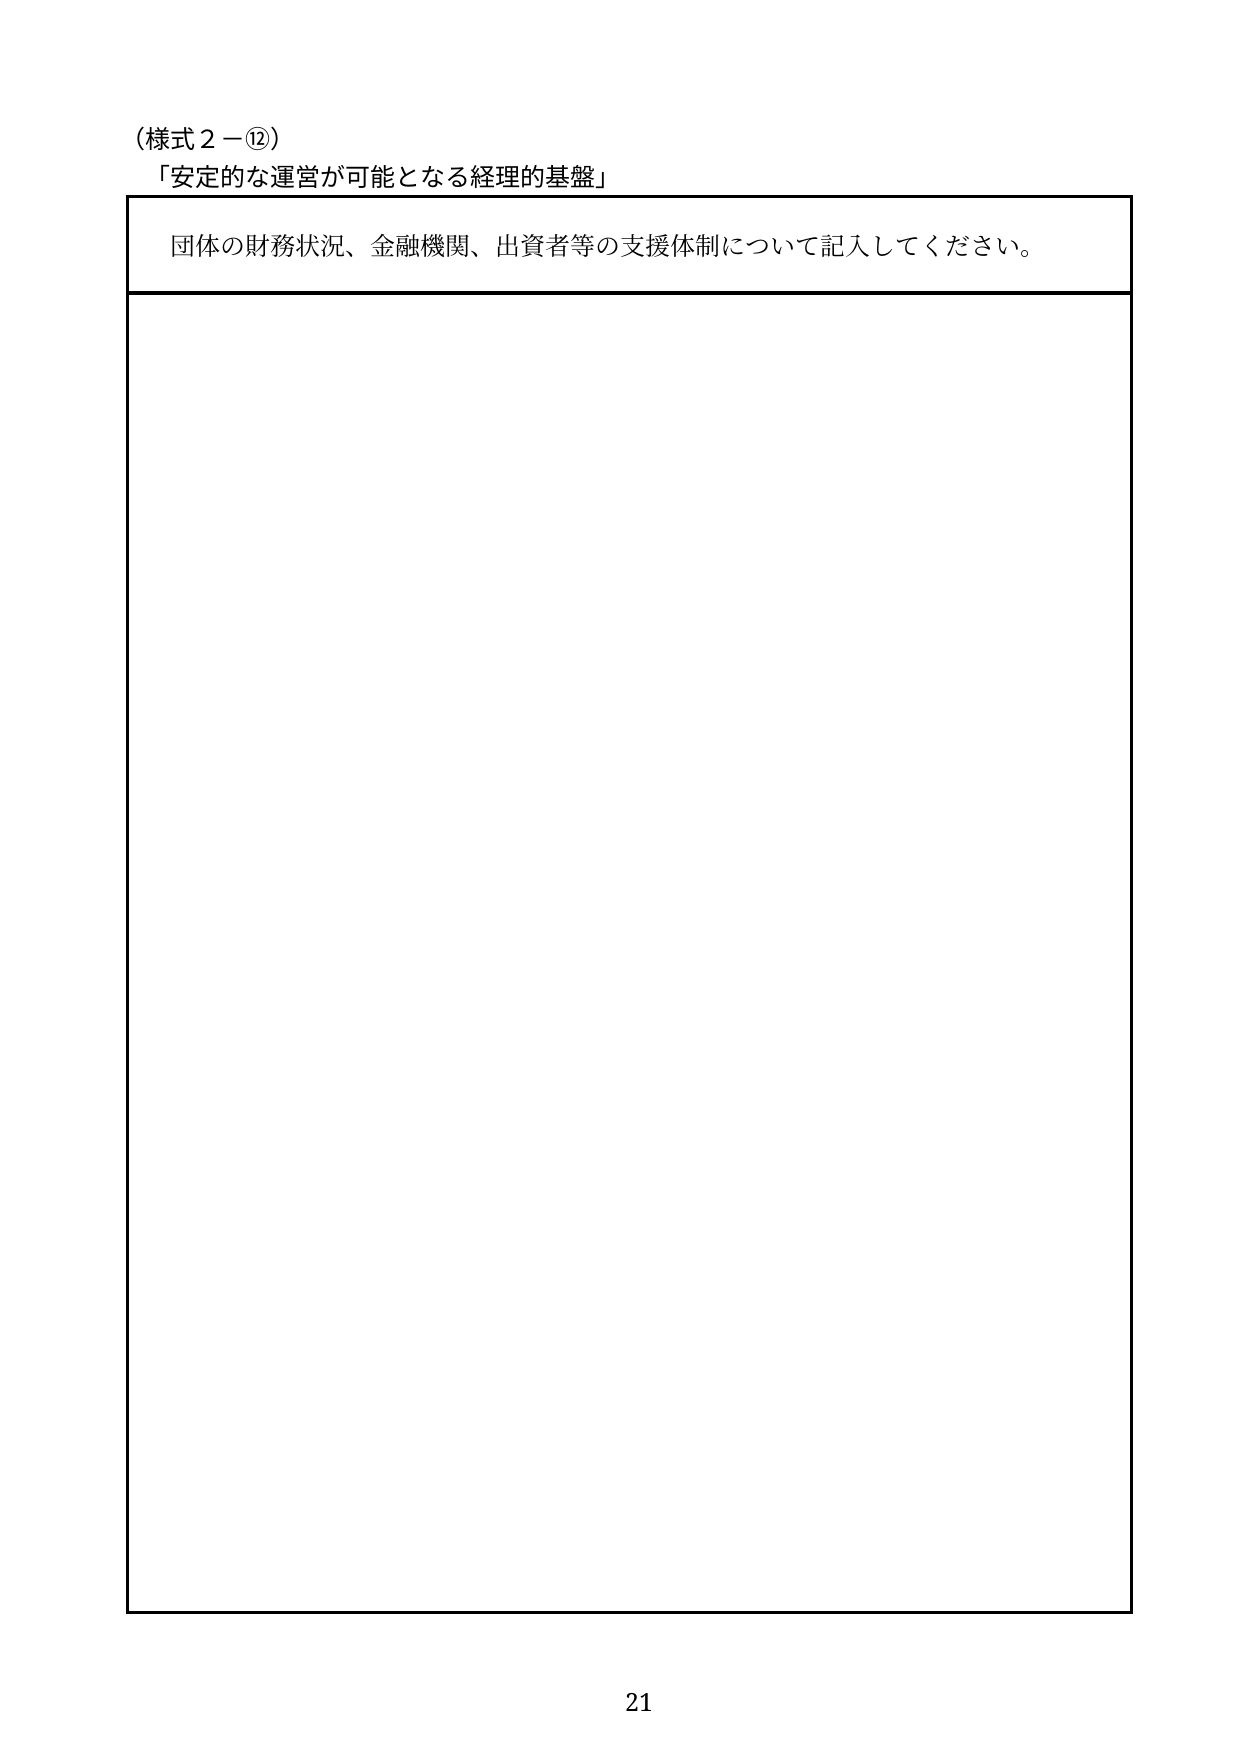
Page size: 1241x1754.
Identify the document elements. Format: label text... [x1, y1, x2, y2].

text 「安定的な運営が可能となる経理的基盤」 [120, 157, 1120, 194]
table_header 団体の財務状況、金融機関、出資者等の支援体制について記入してください。 [129, 198, 1130, 291]
table_cell [129, 295, 1130, 1611]
text （様式２－⑫） [120, 119, 1120, 157]
